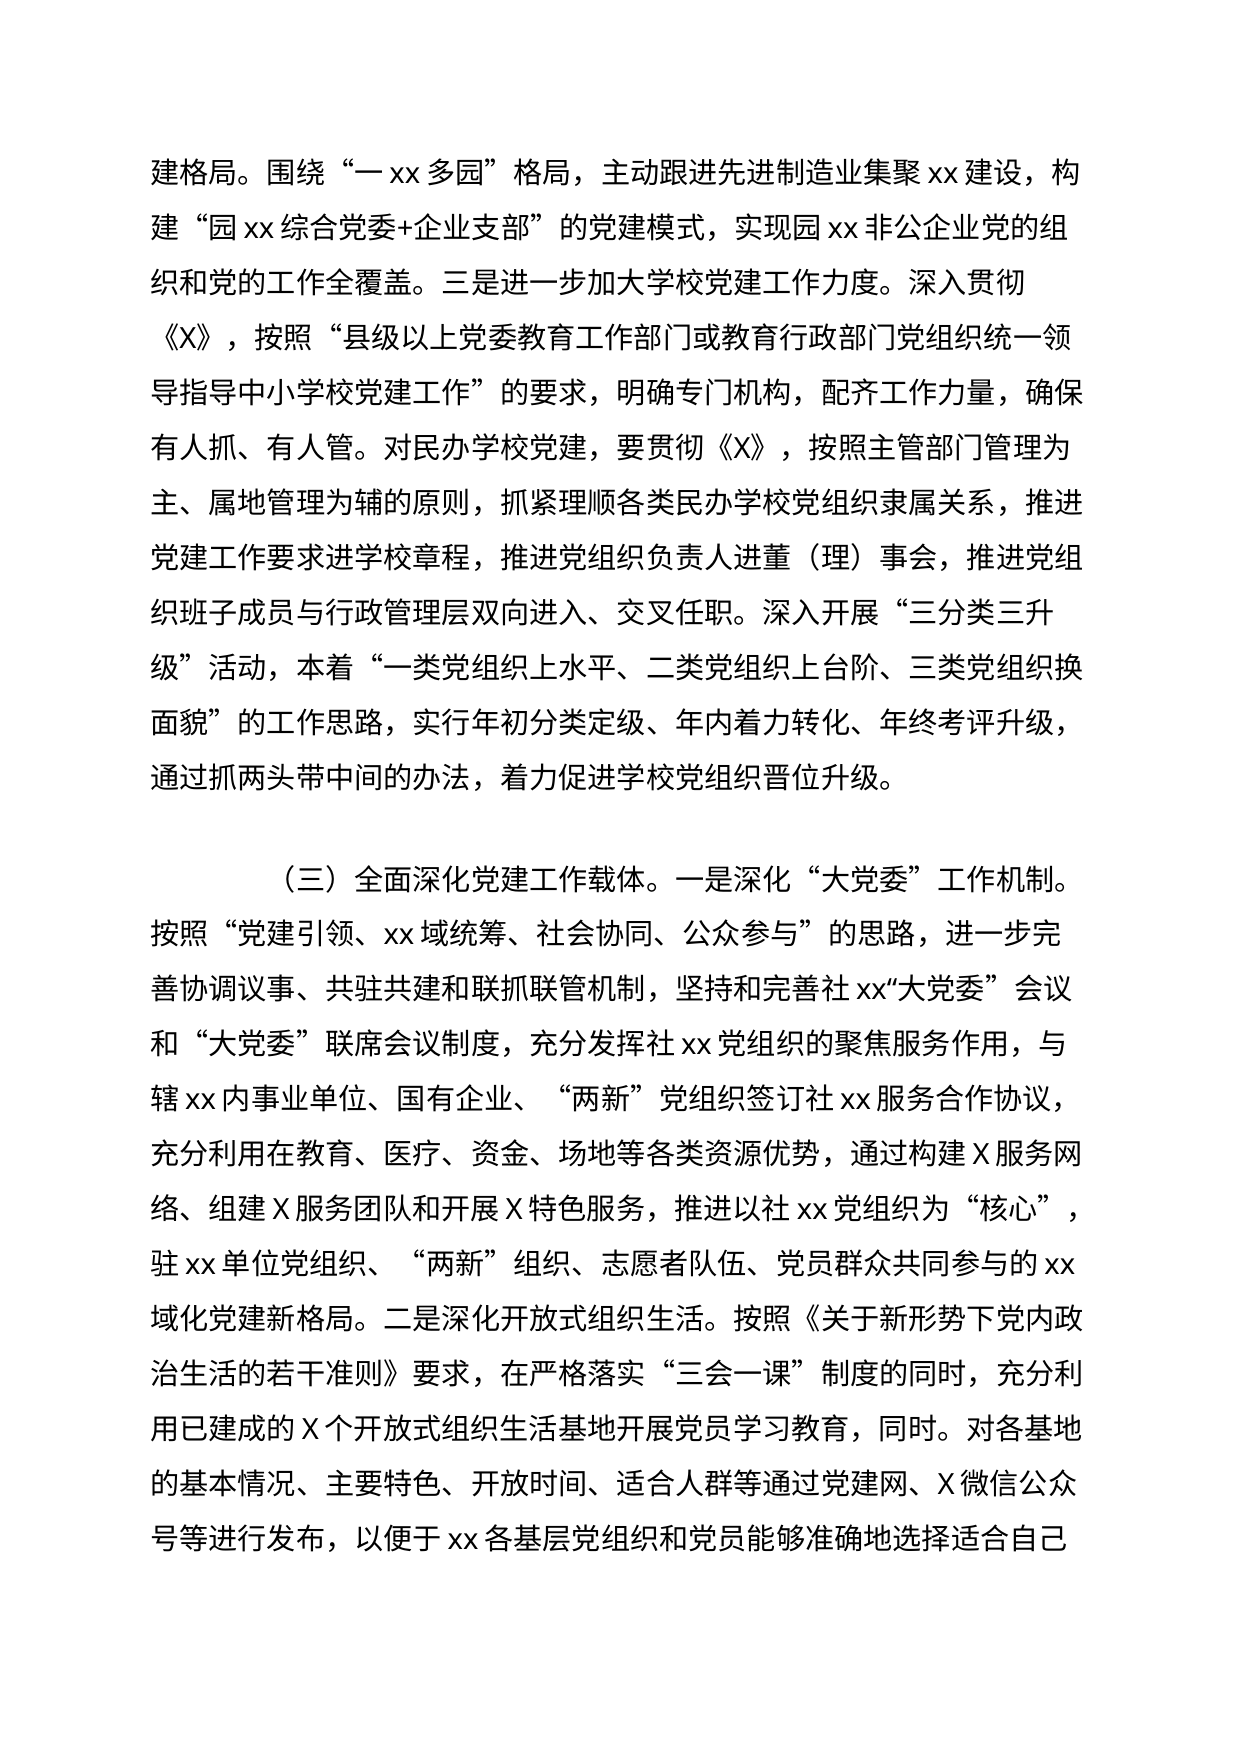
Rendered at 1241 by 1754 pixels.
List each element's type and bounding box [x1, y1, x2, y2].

text [150, 150, 1090, 797]
text [150, 856, 1090, 1558]
